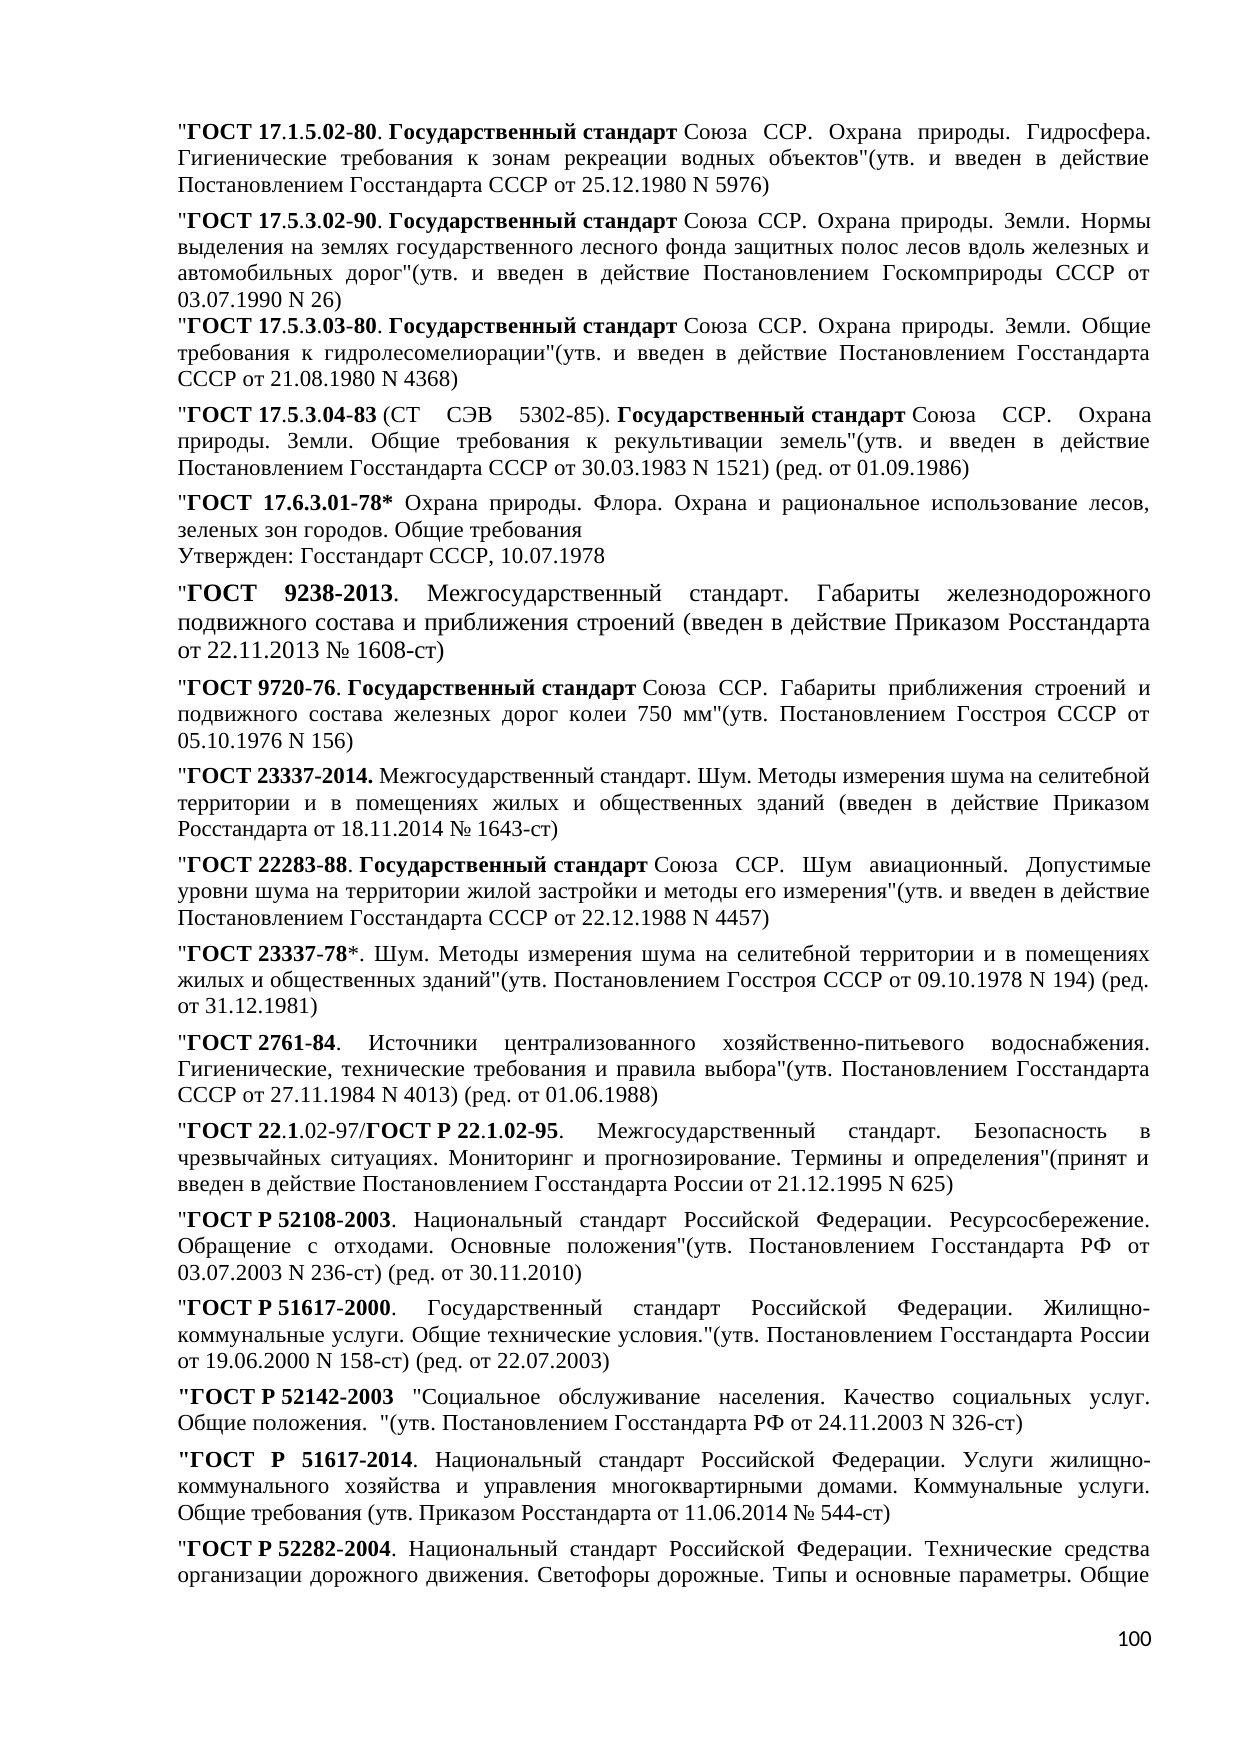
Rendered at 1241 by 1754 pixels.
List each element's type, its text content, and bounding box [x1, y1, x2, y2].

text "ГОСТ 2761-84. Источники централизованного хозяйственно-питьевого водоснабжения. Гигиенические, технические требования и правила выбора"(утв. Постановлением Госстандарта СССР от 27.11.1984 N 4013) (ред. от 01.06.1988) [177, 1028, 1152, 1108]
text "ГОСТ 17.1.5.02-80. Государственный стандарт Союза ССР. Охрана природы. Гидросфера. Гигиенические требования к зонам рекреации водных объектов"(утв. и введен в действие Постановлением Госстандарта СССР от 25.12.1980 N 5976) [177, 118, 1152, 197]
text "ГОСТ 23337-78*. Шум. Методы измерения шума на селитебной территории и в помещениях жилых и общественных зданий"(утв. Постановлением Госстроя СССР от 09.10.1978 N 194) (ред. от 31.12.1981) [177, 940, 1152, 1019]
text "ГОСТ 17.6.3.01-78* Охрана природы. Флора. Охрана и рациональное использование лесов, зеленых зон городов. Общие требования [177, 489, 1152, 542]
text "ГОСТ 17.5.3.04-83 (СТ СЭВ 5302-85). Государственный стандарт Союза ССР. Охрана природы. Земли. Общие требования к рекультивации земель"(утв. и введен в действие Постановлением Госстандарта СССР от 30.03.1983 N 1521) (ред. от 01.09.1986) [177, 401, 1152, 480]
text "ГОСТ 22283-88. Государственный стандарт Союза ССР. Шум авиационный. Допустимые уровни шума на территории жилой застройки и методы его измерения"(утв. и введен в действие Постановлением Госстандарта СССР от 22.12.1988 N 4457) [177, 851, 1152, 930]
text Утвержден: Госстандарт СССР, 10.07.1978 [177, 542, 1152, 568]
text "ГОСТ 22.1.02-97/ГОСТ Р 22.1.02-95. Межгосударственный стандарт. Безопасность в чрезвычайных ситуациях. Мониторинг и прогнозирование. Термины и определения"(принят и введен в действие Постановлением Госстандарта России от 21.12.1995 N 625) [177, 1117, 1152, 1196]
text "ГОСТ Р 52108-2003. Национальный стандарт Российской Федерации. Ресурсосбережение. Обращение с отходами. Основные положения"(утв. Постановлением Госстандарта РФ от 03.07.2003 N 236-ст) (ред. от 30.11.2010) [177, 1206, 1152, 1285]
text "ГОСТ 9238-2013. Межгосударственный стандарт. Габариты железнодорожного подвижного состава и приближения строений (введен в действие Приказом Росстандарта от 22.11.2013 № 1608-ст) [177, 578, 1152, 664]
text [177, 1535, 1152, 1587]
text "ГОСТ 9720-76. Государственный стандарт Союза ССР. Габариты приближения строений и подвижного состава железных дорог колеи 750 мм"(утв. Постановлением Госстроя СССР от 05.10.1976 N 156) [177, 674, 1152, 753]
text "ГОСТ 17.5.3.02-90. Государственный стандарт Союза ССР. Охрана природы. Земли. Нормы выделения на землях государственного лесного фонда защитных полос лесов вдоль железных и автомобильных дорог"(утв. и введен в действие Постановлением Госкомприроды СССР от 03.07.1990 N 26) [177, 207, 1152, 312]
text "ГОСТ 23337-2014. Межгосударственный стандарт. Шум. Методы измерения шума на селитебной территории и в помещениях жилых и общественных зданий (введен в действие Приказом Росстандарта от 18.11.2014 № 1643-ст) [177, 763, 1152, 842]
text "ГОСТ Р 52142-2003 "Социальное обслуживание населения. Качество социальных услуг. Общие положения. "(утв. Постановлением Госстандарта РФ от 24.11.2003 N 326-ст) [177, 1383, 1152, 1436]
list "ГОСТ Р 51617-2014. Национальный стандарт Российской Федерации. Услуги жилищно-коммунального хозяйства и управления многоквартирными домами. Коммунальные услуги. Общие требования (утв. Приказом Росстандарта от 11.06.2014 № 544-ст) [177, 1446, 1152, 1525]
text "ГОСТ Р 51617-2000. Государственный стандарт Российской Федерации. Жилищно-коммунальные услуги. Общие технические условия."(утв. Постановлением Госстандарта России от 19.06.2000 N 158-ст) (ред. от 22.07.2003) [177, 1294, 1152, 1373]
text "ГОСТ 17.5.3.03-80. Государственный стандарт Союза ССР. Охрана природы. Земли. Общие требования к гидролесомелиорации"(утв. и введен в действие Постановлением Госстандарта СССР от 21.08.1980 N 4368) [177, 312, 1152, 391]
